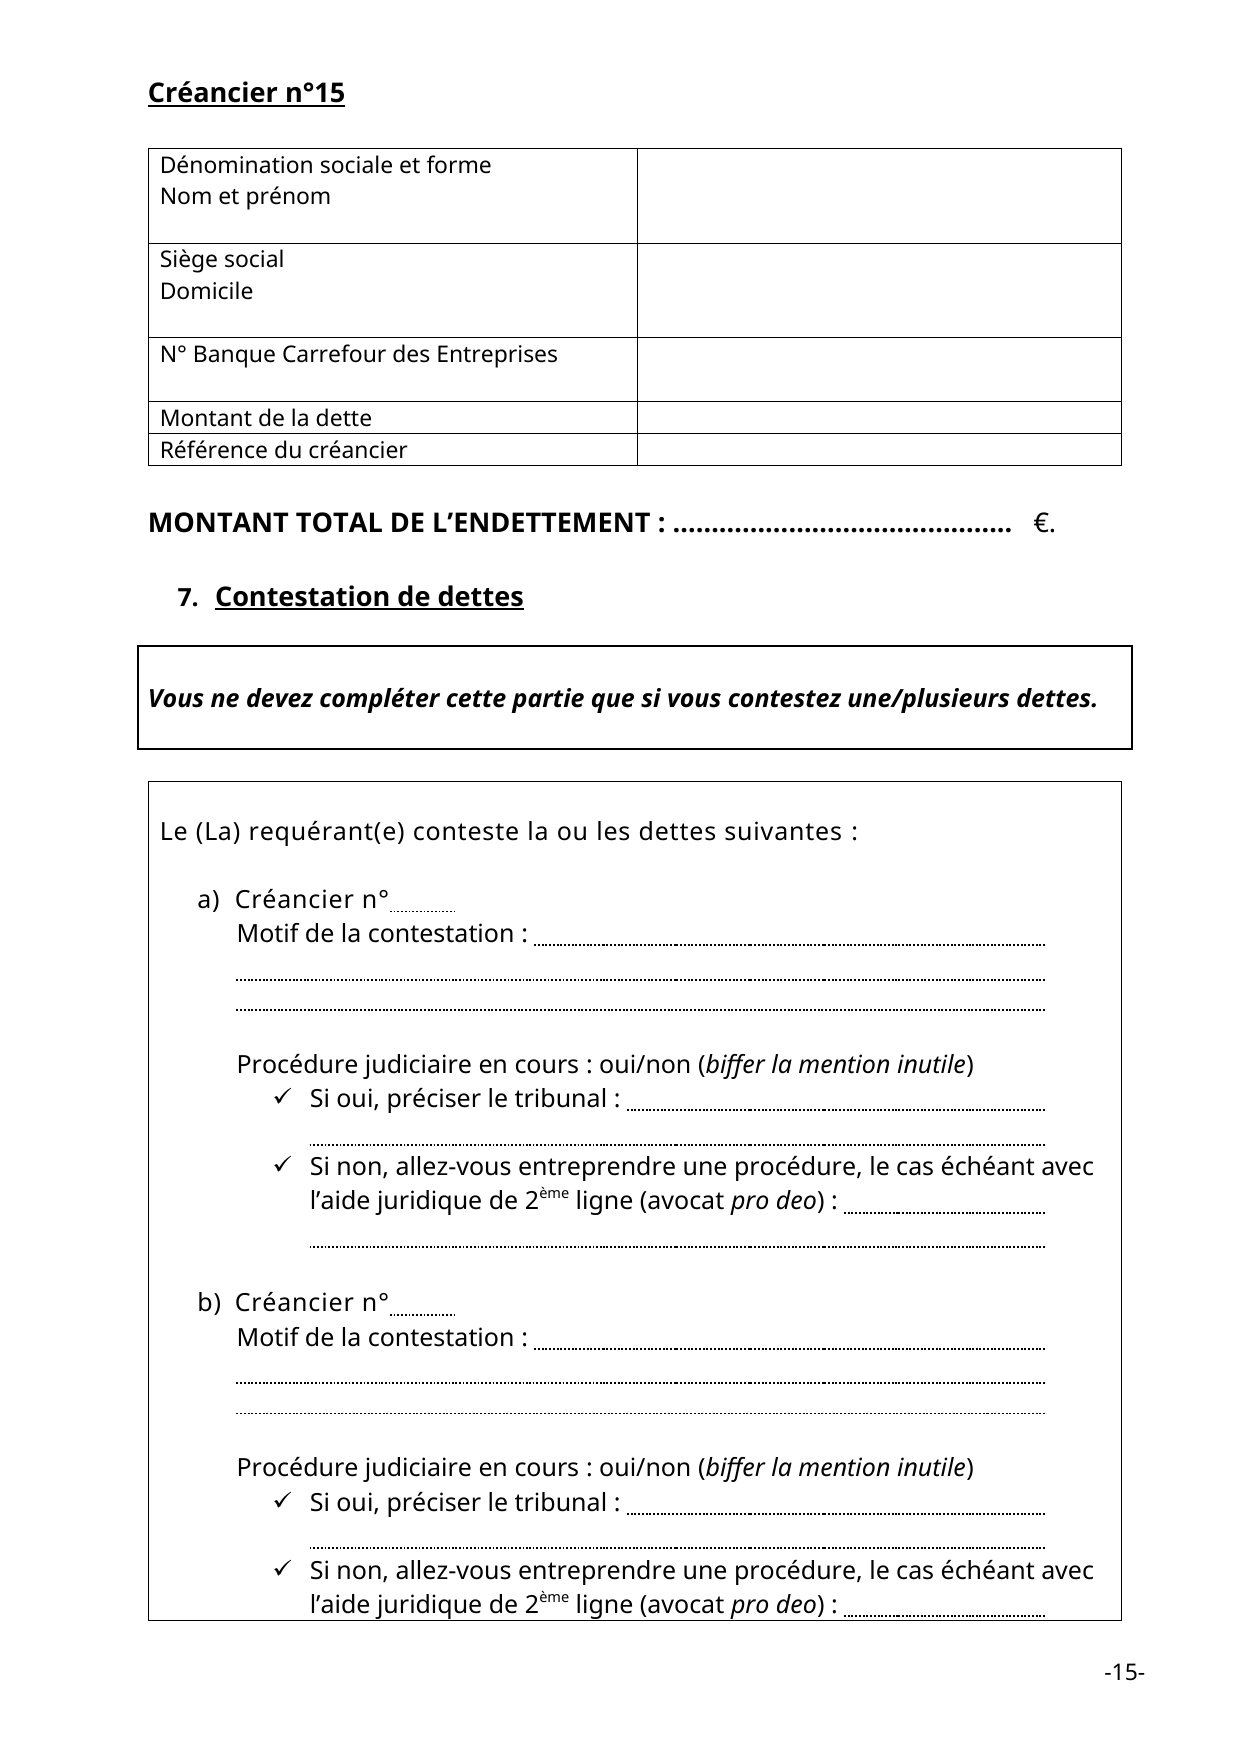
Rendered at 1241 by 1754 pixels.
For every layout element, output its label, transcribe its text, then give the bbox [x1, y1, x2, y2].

list Contestation de dettes [177, 577, 1125, 614]
list MONTANT TOTAL DE L’ENDETTEMENT : …………………………………….. €. [148, 503, 1125, 540]
table_cell [638, 244, 1121, 337]
table_cell [638, 338, 1121, 401]
text Vous ne devez compléter cette partie que si vous contestez une/plusieurs dettes. [148, 681, 1122, 714]
table_cell [638, 434, 1121, 465]
table_header Dénomination sociale et forme Nom et prénom [149, 149, 637, 242]
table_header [149, 782, 1121, 1620]
text Créancier n°15 [148, 74, 1122, 111]
table_cell Siège social Domicile [149, 244, 637, 337]
table_cell Référence du créancier [149, 434, 637, 465]
table_header [638, 149, 1121, 242]
table_cell Montant de la dette [149, 402, 637, 433]
table_cell [638, 402, 1121, 433]
table_cell N° Banque Carrefour des Entreprises [149, 338, 637, 401]
